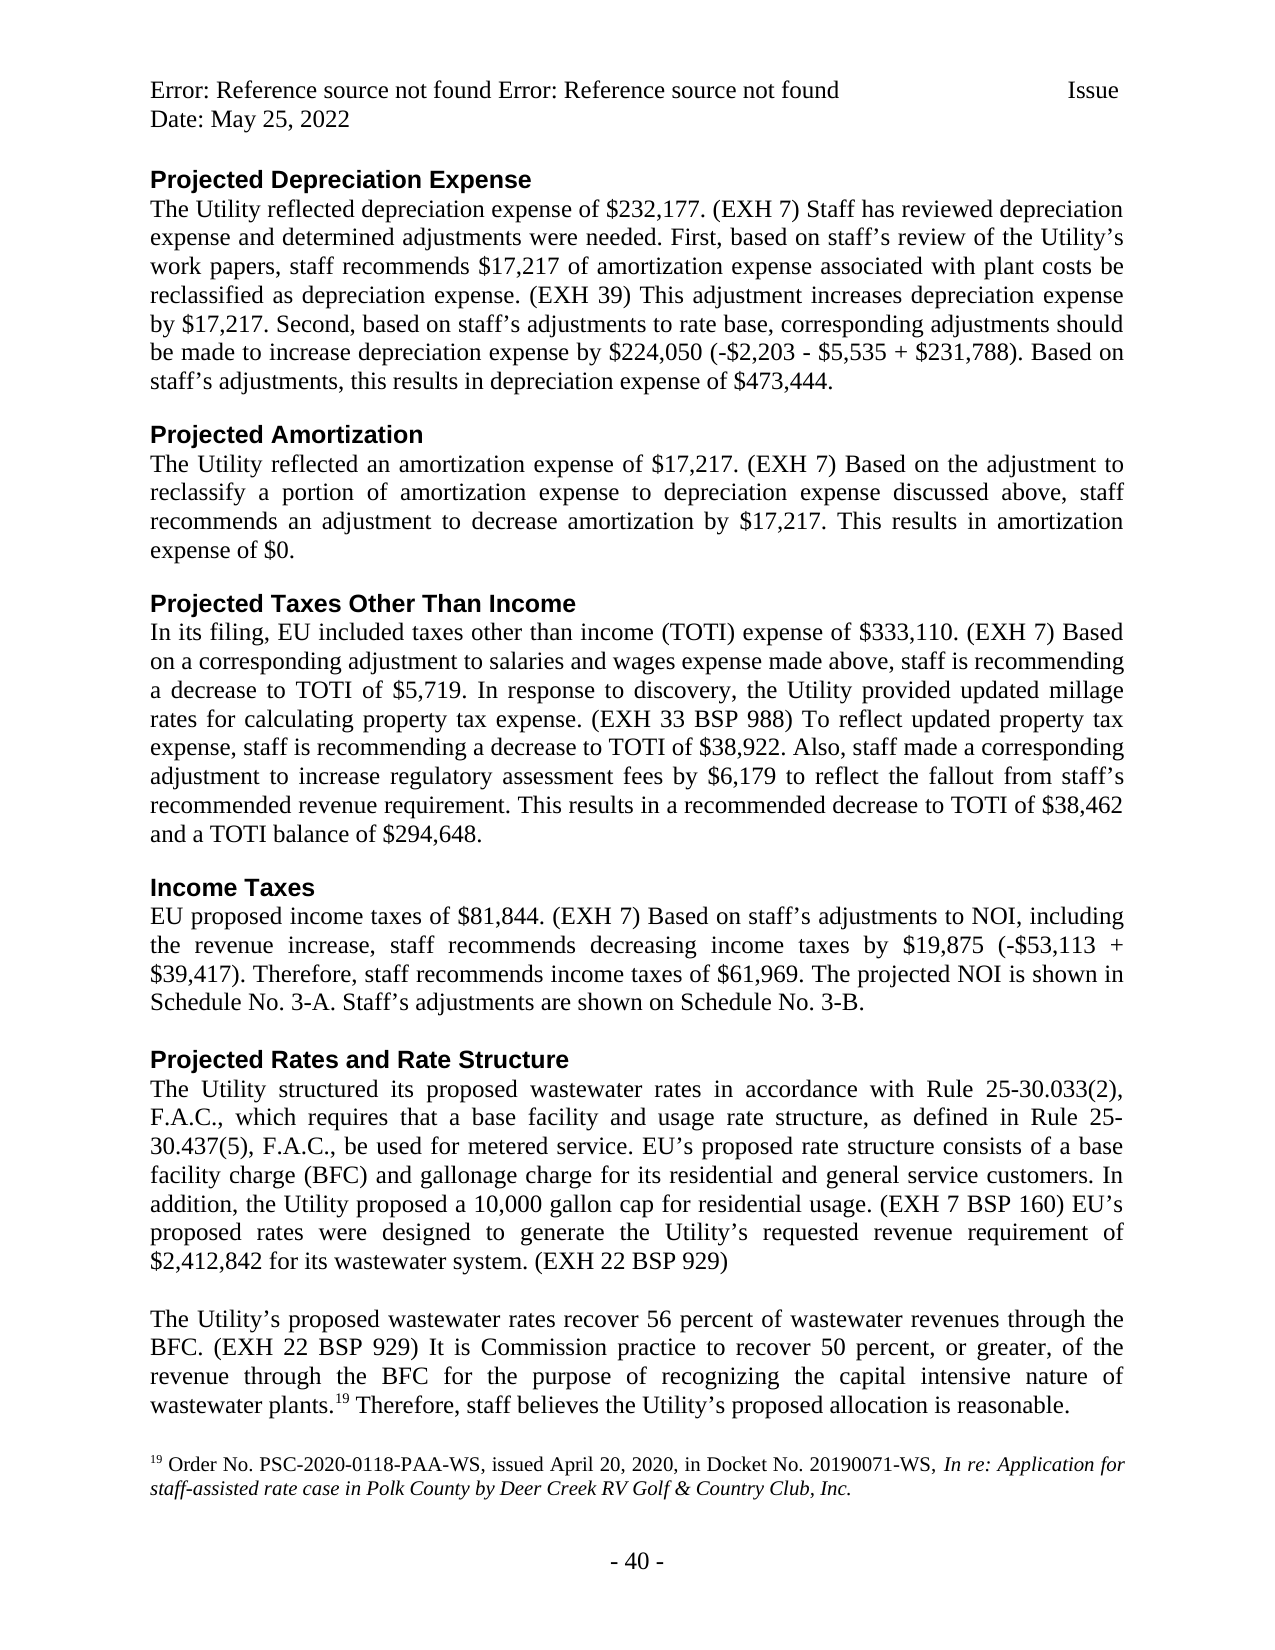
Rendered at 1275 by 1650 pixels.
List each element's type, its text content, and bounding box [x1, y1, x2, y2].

subtitle Projected Taxes Other Than Income [150, 589, 1125, 617]
text Projected Amortization [150, 420, 1125, 449]
text EU proposed income taxes of $81,844. (EXH 7) Based on staff’s adjustments to NOI, including the revenue increase, staff recommends decreasing income taxes by $19,875 (-$53,113 + $39,417). Therefore, staff recommends income taxes of $61,969. The projected NOI is shown in Schedule No. 3-A. Staff’s adjustments are shown on Schedule No. 3-B. [150, 901, 1125, 1016]
text Projected Depreciation Expense [150, 165, 1125, 194]
text The Utility structured its proposed wastewater rates in accordance with Rule 25-30.033(2), F.A.C., which requires that a base facility and usage rate structure, as defined in Rule 25-30.437(5), F.A.C., be used for metered service. EU’s proposed rate structure consists of a base facility charge (BFC) and gallonage charge for its residential and general service customers. In addition, the Utility proposed a 10,000 gallon cap for residential usage. (EXH 7 BSP 160) EU’s proposed rates were designed to generate the Utility’s requested revenue requirement of $2,412,842 for its wastewater system. (EXH 22 BSP 929) [150, 1074, 1125, 1275]
text The Utility reflected an amortization expense of $17,217. (EXH 7) Based on the adjustment to reclassify a portion of amortization expense to depreciation expense discussed above, staff recommends an adjustment to decrease amortization by $17,217. This results in amortization expense of $0. [150, 449, 1125, 564]
text In its filing, EU included taxes other than income (TOTI) expense of $333,110. (EXH 7) Based on a corresponding adjustment to salaries and wages expense made above, staff is recommending a decrease to TOTI of $5,719. In response to discovery, the Utility provided updated millage rates for calculating property tax expense. (EXH 33 BSP 988) To reflect updated property tax expense, staff is recommending a decrease to TOTI of $38,922. Also, staff made a corresponding adjustment to increase regulatory assessment fees by $6,179 to reflect the fallout from staff’s recommended revenue requirement. This results in a recommended decrease to TOTI of $38,462 and a TOTI balance of $294,648. [150, 617, 1125, 847]
text The Utility’s proposed wastewater rates recover 56 percent of wastewater revenues through the BFC. (EXH 22 BSP 929) It is Commission practice to recover 50 percent, or greater, of the revenue through the BFC for the purpose of recognizing the capital intensive nature of wastewater plants. Therefore, staff believes the Utility’s proposed allocation is reasonable. [150, 1304, 1125, 1419]
text Projected Rates and Rate Structure [150, 1045, 1125, 1074]
text The Utility reflected depreciation expense of $232,177. (EXH 7) Staff has reviewed depreciation expense and determined adjustments were needed. First, based on staff’s review of the Utility’s work papers, staff recommends $17,217 of amortization expense associated with plant costs be reclassified as depreciation expense. (EXH 39) This adjustment increases depreciation expense by $17,217. Second, based on staff’s adjustments to rate base, corresponding adjustments should be made to increase depreciation expense by $224,050 (-$2,203 - $5,535 + $231,788). Based on staff’s adjustments, this results in depreciation expense of $473,444. [150, 194, 1125, 395]
text Income Taxes [150, 872, 1125, 901]
